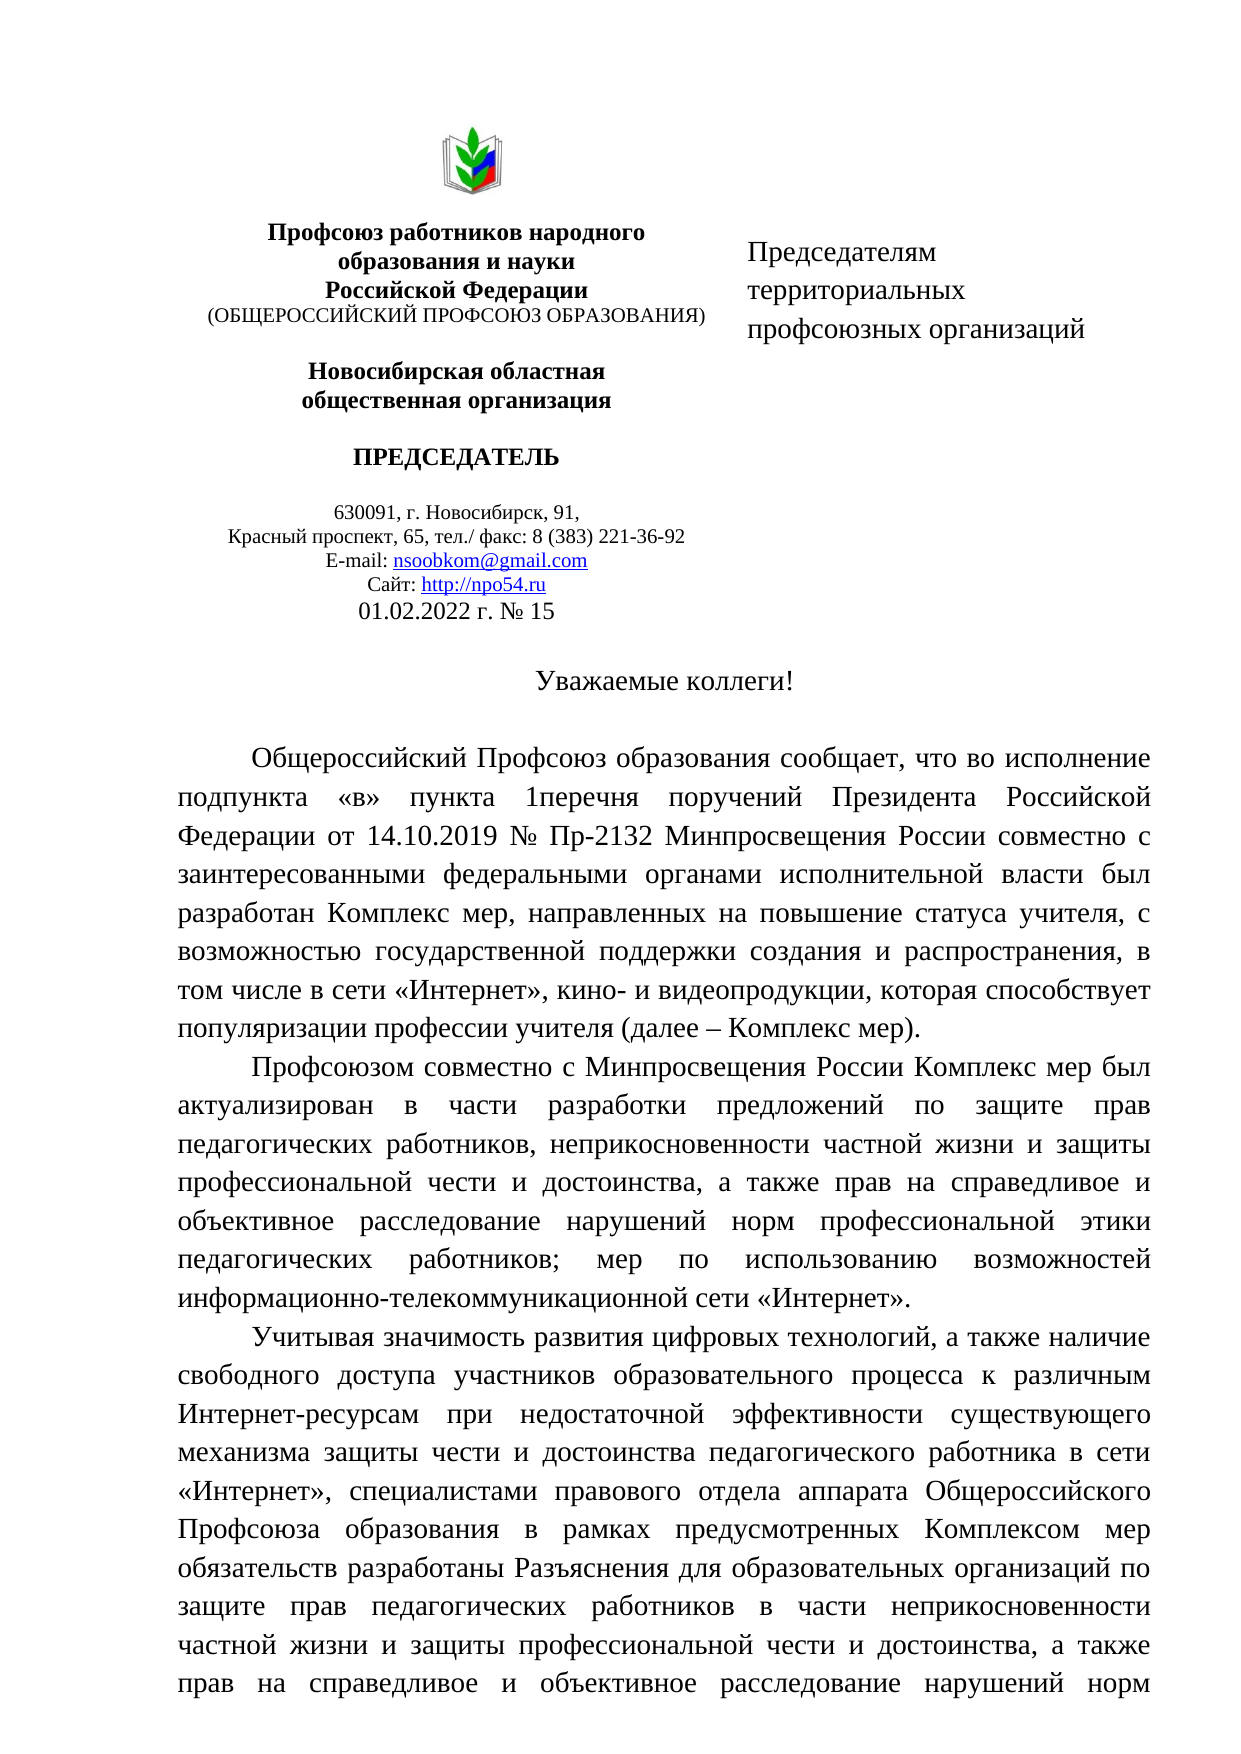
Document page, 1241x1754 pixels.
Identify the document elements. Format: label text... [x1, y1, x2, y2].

picture [429, 118, 517, 206]
table_header Профсоюз работников народного образования и науки Российской Федерации (ОБЩЕРОССИЙСКИЙ ПРОФСОЮЗ ОБРАЗОВАНИЯ) Новосибирская областная общественная организация ПРЕДСЕДАТЕЛЬ . Новосибирск, 91, Красный проспект, 65, тел./ факс: 8 (383) 221-36-92 E-mail: nsoobkom@gmail.com Сайт: http://npo54.ru 01.02.2022 г. № 15 [177, 118, 736, 625]
text Профсоюзом совместно с Минпросвещения России Комплекс мер был актуализирован в части разработки предложений по защите прав педагогических работников, неприкосновенности частной жизни и защиты профессиональной чести и достоинства, а также прав на справедливое и объективное расследование нарушений норм профессиональной этики педагогических работников; мер по использованию возможностей информационно-телекоммуникационной сети «Интернет». [177, 1049, 1152, 1314]
text Уважаемые коллеги! [177, 663, 1152, 697]
table_header Председателям территориальных профсоюзных организаций [736, 118, 1152, 625]
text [177, 1319, 1152, 1699]
text Общероссийский Профсоюз образования сообщает, что во исполнение подпункта «в» пункта 1перечня поручений Президента Российской Федерации от 14.10.2019 № Пр-2132 Минпросвещения России совместно с заинтересованными федеральными органами исполнительной власти был разработан Комплекс мер, направленных на повышение статуса учителя, с возможностью государственной поддержки создания и распространения, в том числе в сети «Интернет», кино- и видеопродукции, которая способствует популяризации профессии учителя (далее – Комплекс мер). [177, 741, 1152, 1044]
